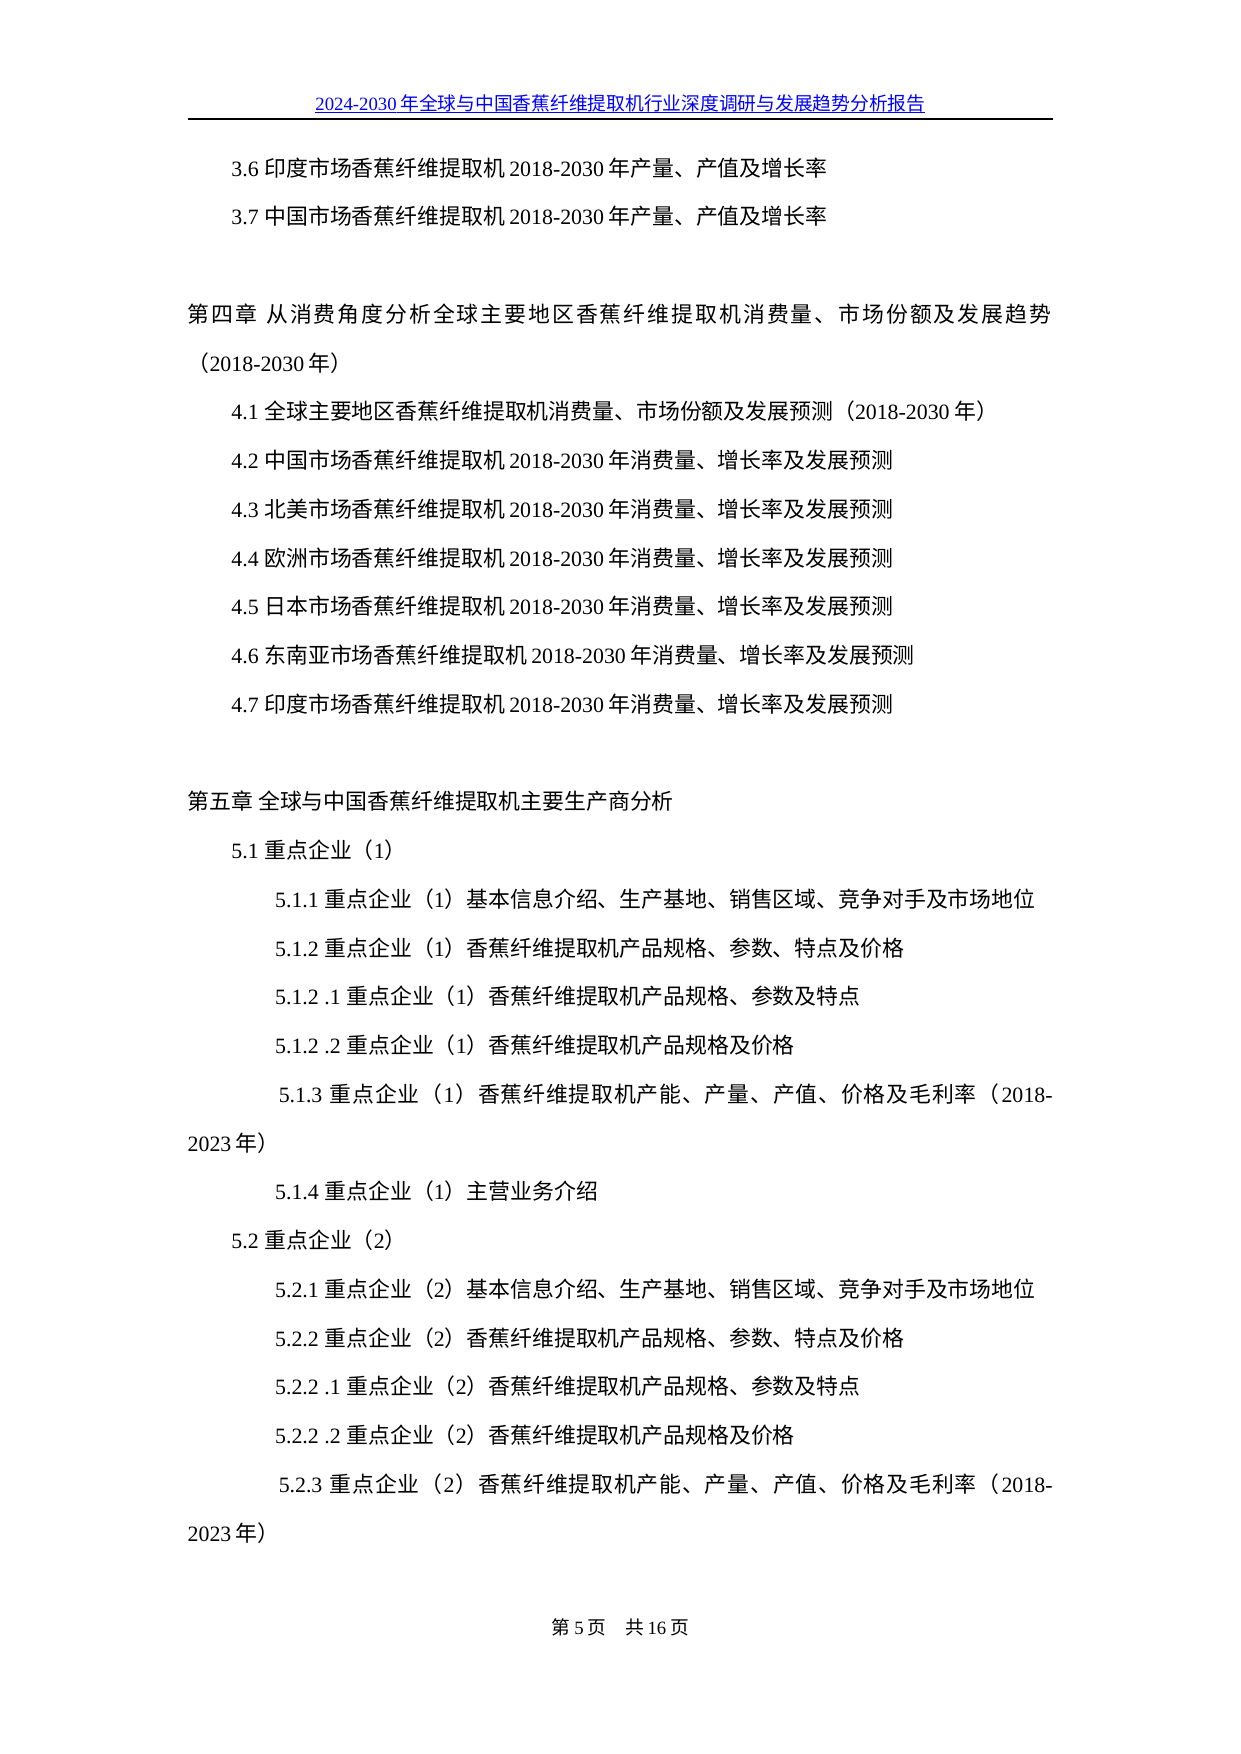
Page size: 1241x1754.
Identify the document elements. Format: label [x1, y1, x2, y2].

text [187, 150, 1053, 1548]
